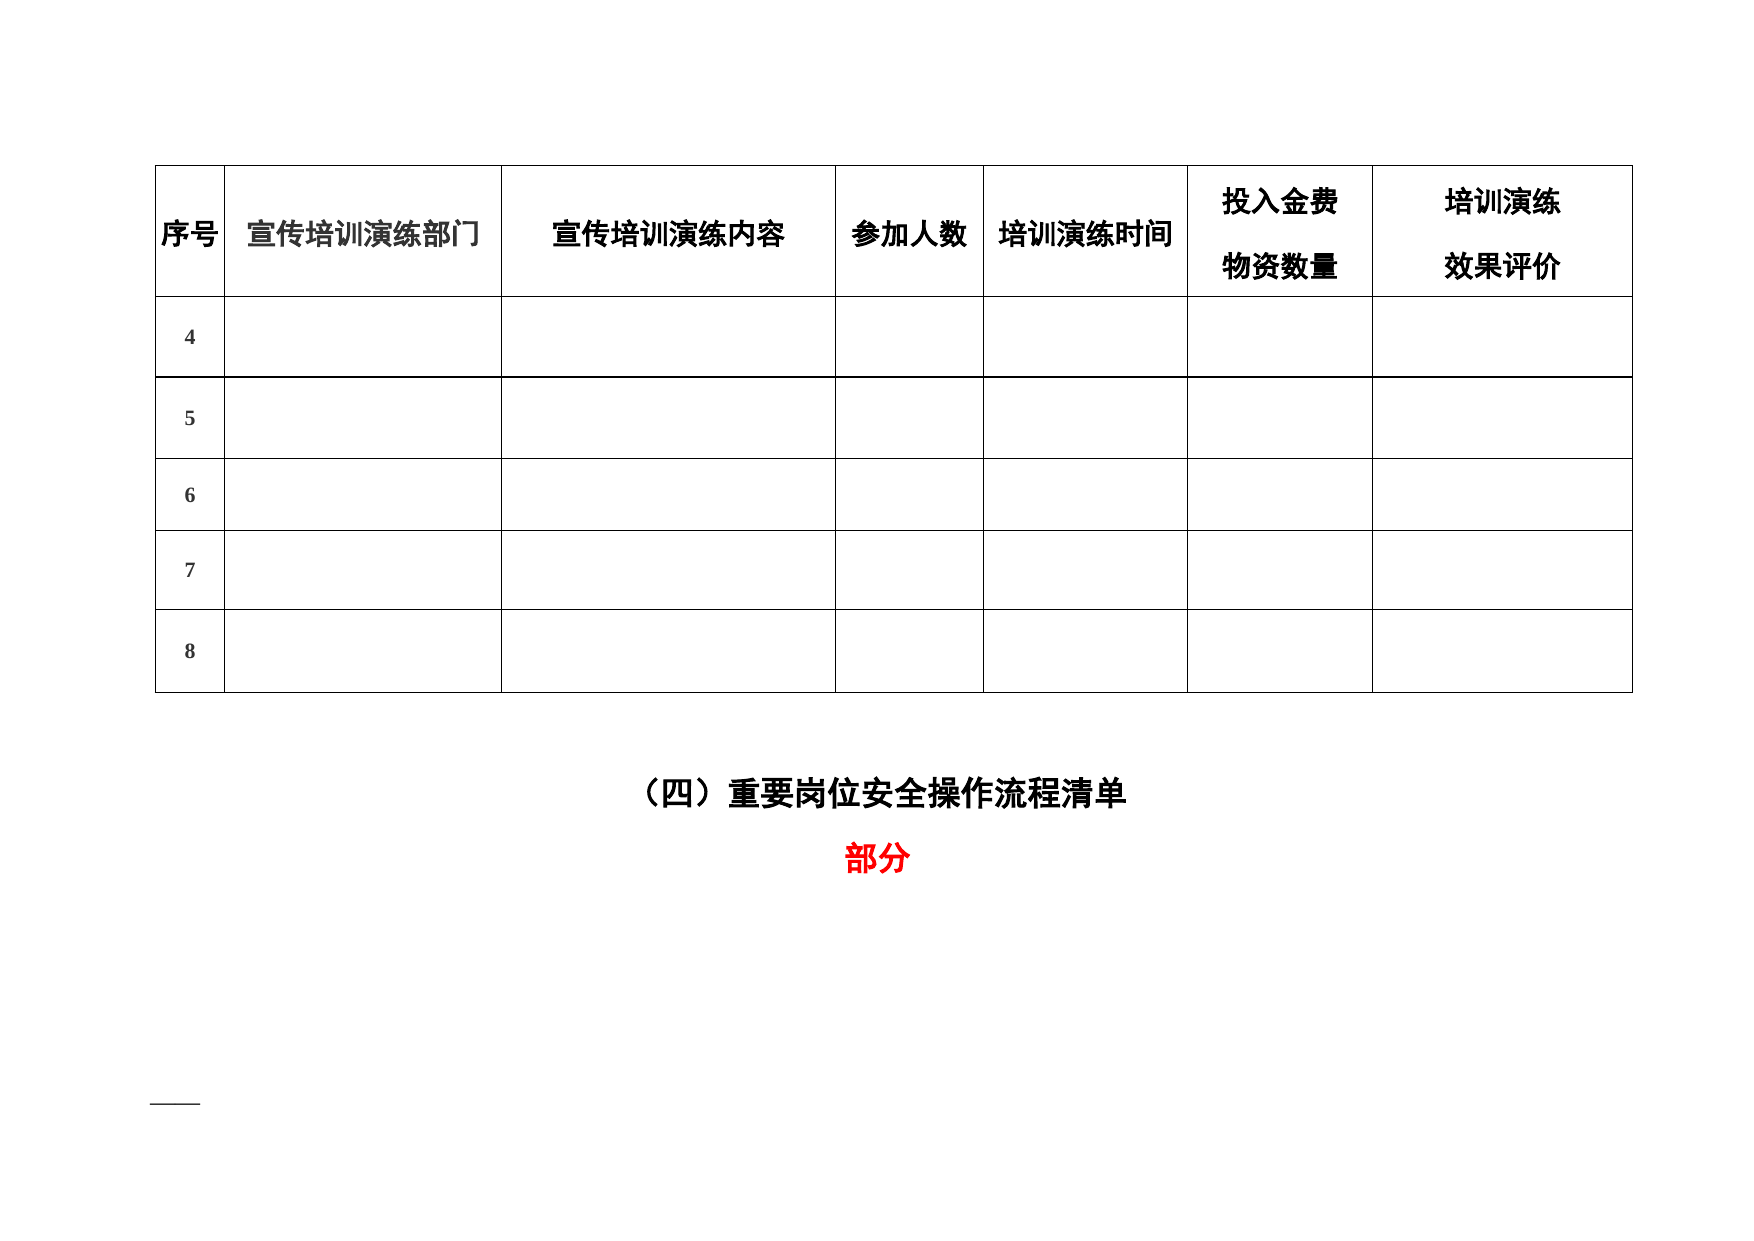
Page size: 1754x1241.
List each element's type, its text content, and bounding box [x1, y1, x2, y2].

table_cell [1188, 378, 1372, 458]
table_cell [984, 610, 1187, 692]
table_cell [836, 378, 983, 458]
table_cell [836, 610, 983, 692]
table_header 序号 [156, 166, 224, 296]
table_cell [225, 610, 501, 692]
table_cell [836, 531, 983, 609]
table_cell [1188, 459, 1372, 530]
table_header 宣传培训演练内容 [502, 166, 835, 296]
table_cell [502, 297, 835, 376]
table_header 培训演练 效果评价 [1373, 166, 1632, 296]
table_header 宣传培训演练部门 [225, 166, 501, 296]
text 部分 [150, 823, 1604, 888]
table_cell [225, 459, 501, 530]
table_cell [225, 378, 501, 458]
table_cell [225, 297, 501, 376]
table_cell [1188, 531, 1372, 609]
table_header 投入金费 物资数量 [1188, 166, 1372, 296]
table_cell [984, 297, 1187, 376]
table_cell [984, 459, 1187, 530]
table_cell [984, 531, 1187, 609]
table_cell 4 [156, 297, 224, 376]
table_cell [1373, 531, 1632, 609]
table_cell [984, 378, 1187, 458]
table_cell [1373, 459, 1632, 530]
table_cell [225, 531, 501, 609]
table_cell [1373, 378, 1632, 458]
table_header 参加人数 [836, 166, 983, 296]
list 重要岗位安全操作流程清单 [150, 758, 1604, 823]
table_cell 7 [156, 531, 224, 609]
table_cell 8 [156, 610, 224, 692]
table_cell [502, 531, 835, 609]
table_cell [1188, 610, 1372, 692]
table_cell 5 [156, 378, 224, 458]
table_cell [502, 378, 835, 458]
table_cell [836, 297, 983, 376]
table_cell [502, 610, 835, 692]
table_cell 6 [156, 459, 224, 530]
table_cell [836, 459, 983, 530]
table_cell [1188, 297, 1372, 376]
table_cell [1373, 297, 1632, 376]
table_header 培训演练时间 [984, 166, 1187, 296]
table_cell [502, 459, 835, 530]
table_cell [1373, 610, 1632, 692]
